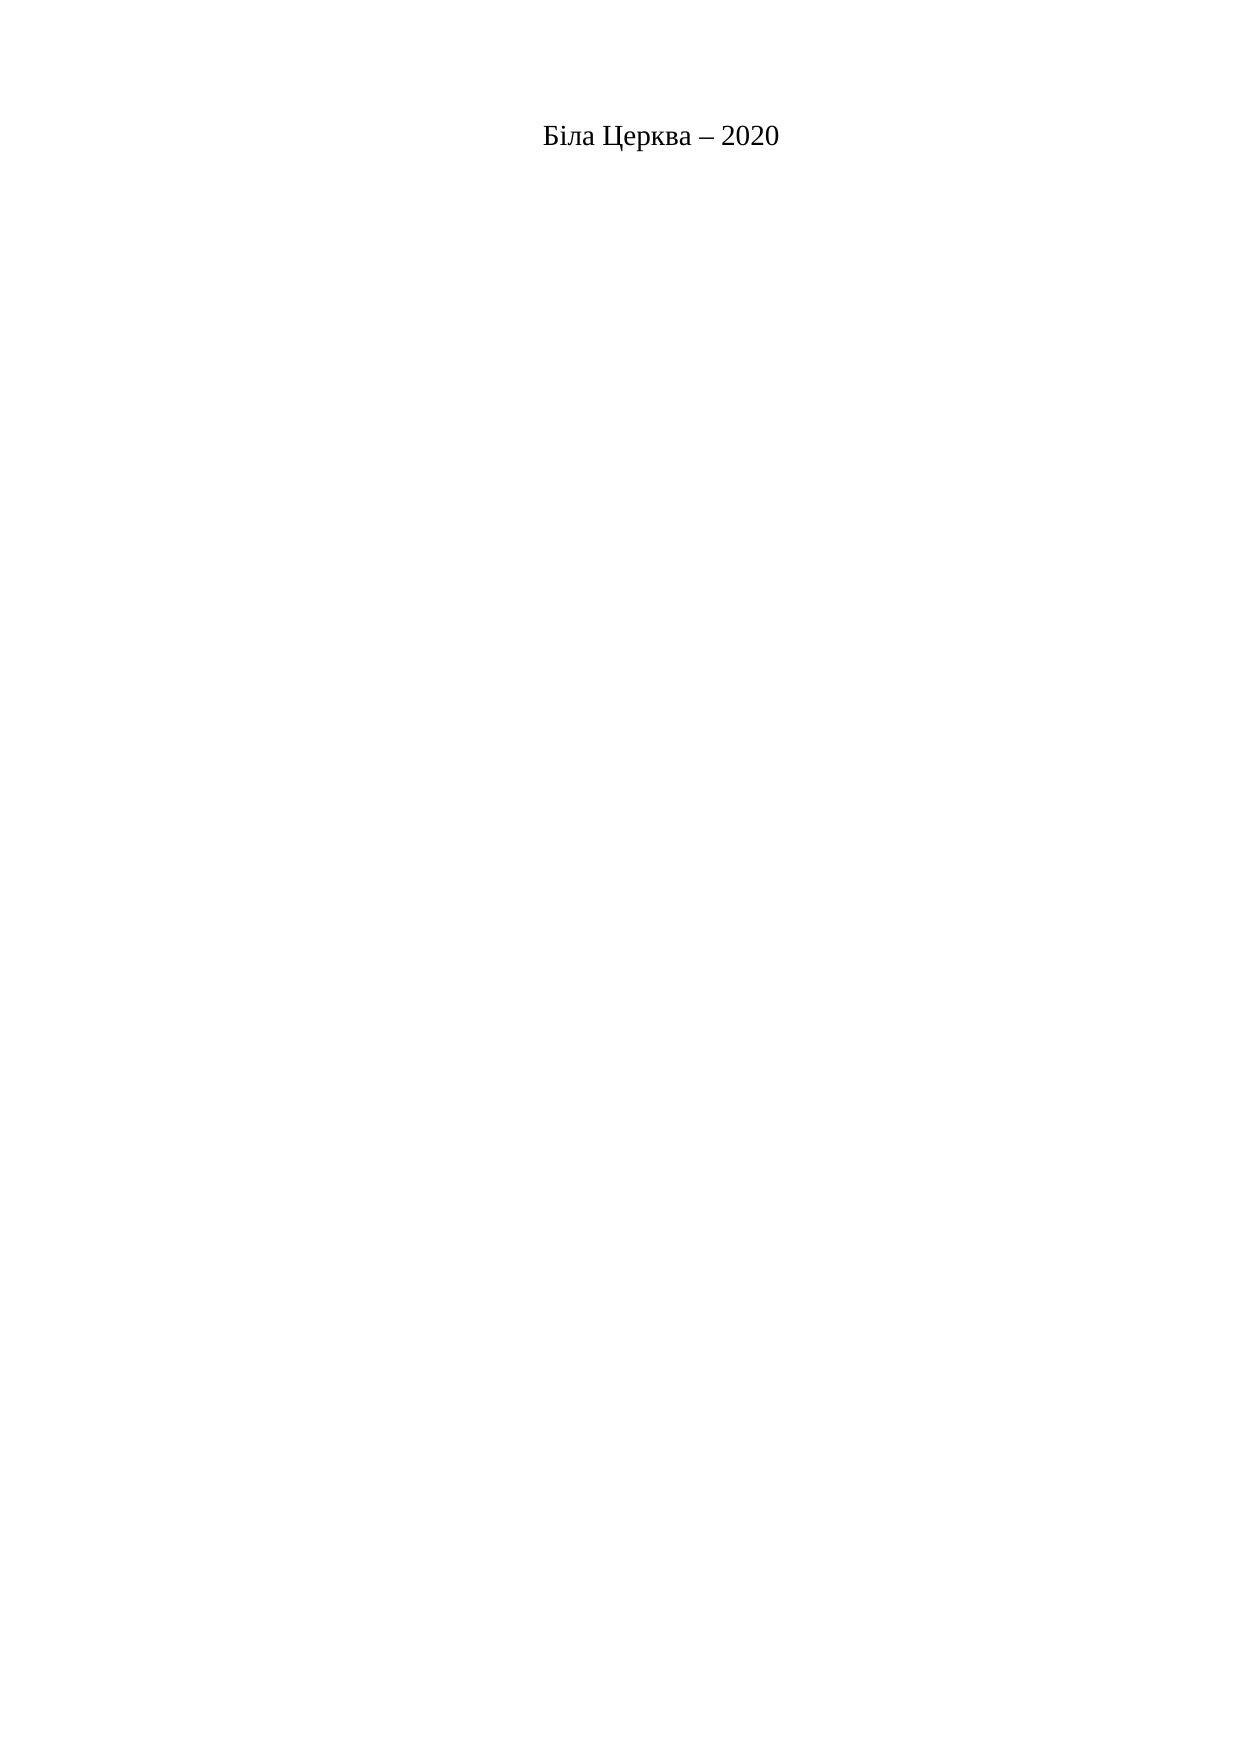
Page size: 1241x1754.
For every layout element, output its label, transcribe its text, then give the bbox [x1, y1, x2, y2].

text Біла Церква – 2020 [177, 118, 1145, 152]
